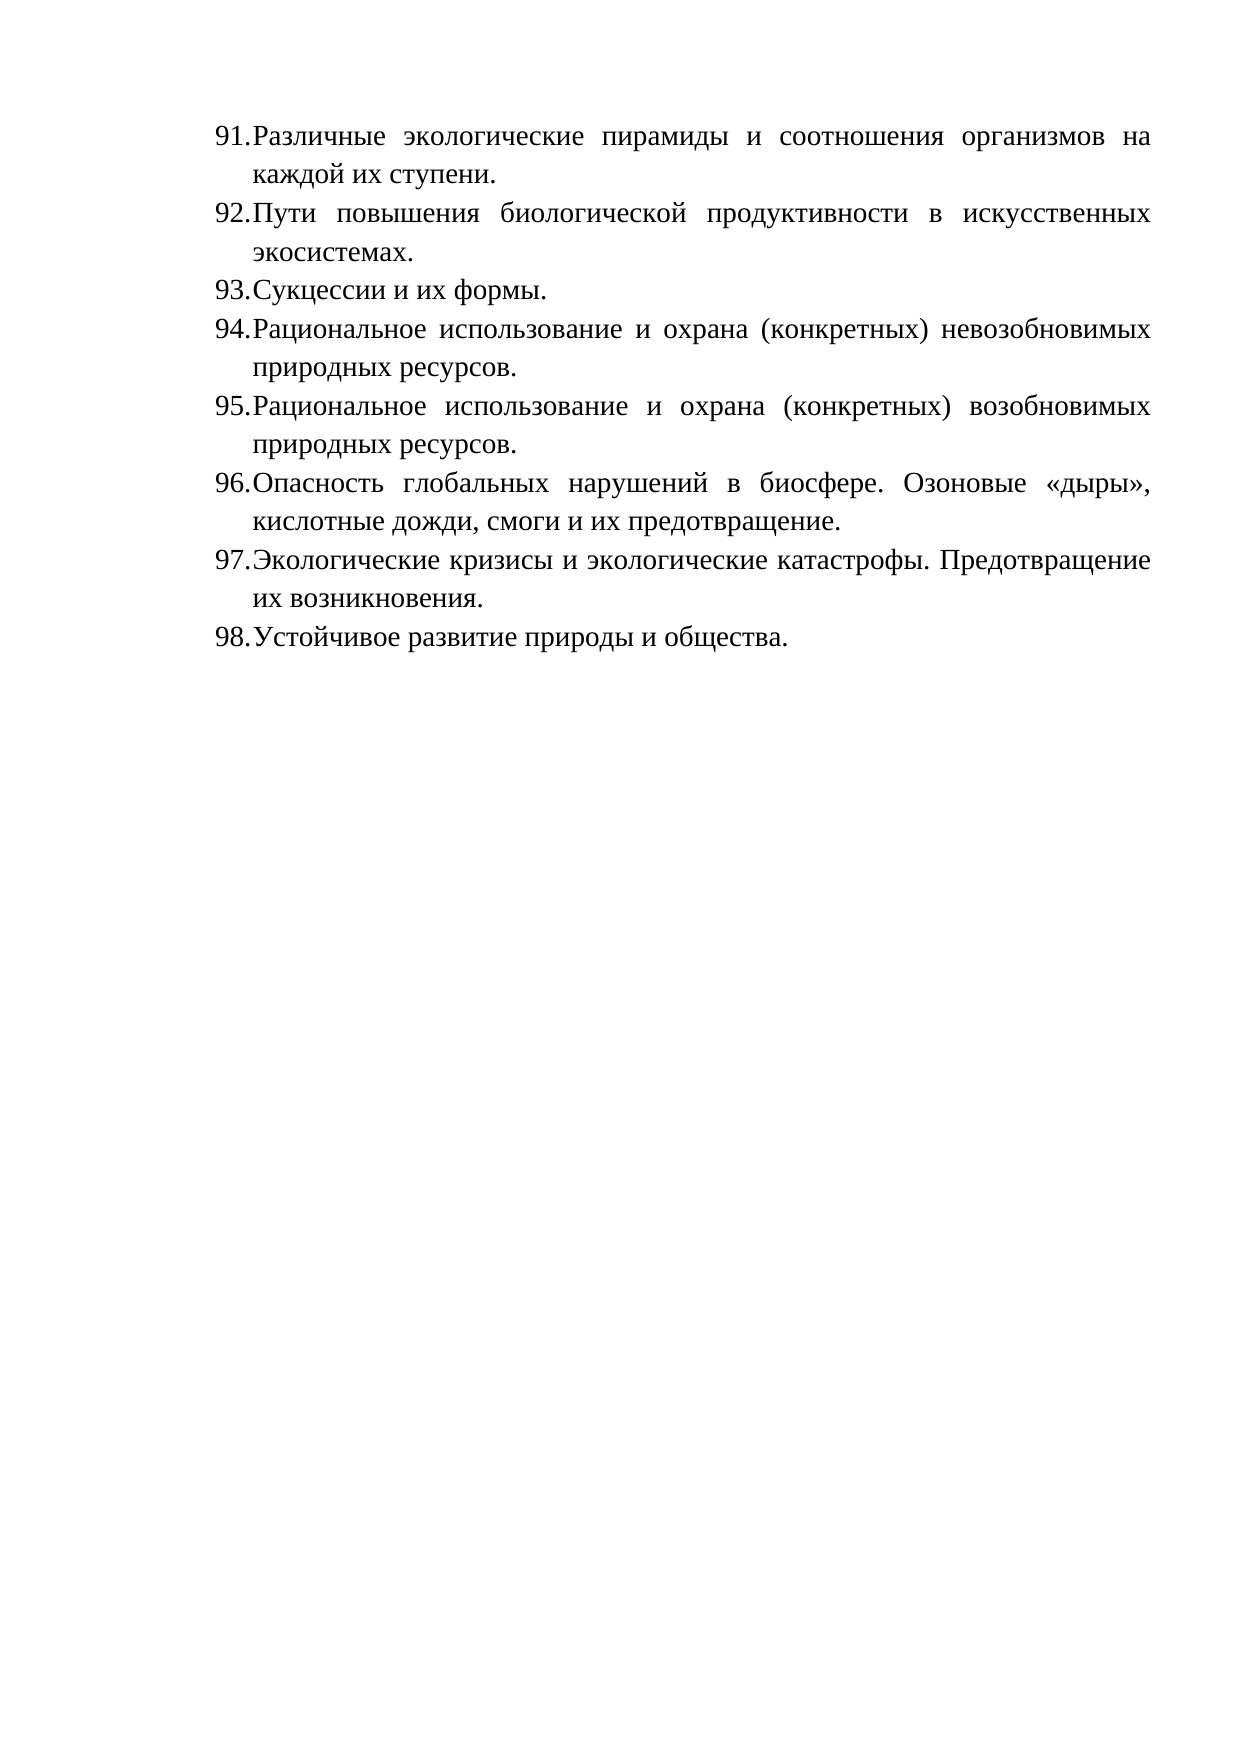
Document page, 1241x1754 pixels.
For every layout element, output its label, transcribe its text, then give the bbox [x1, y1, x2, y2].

list Различные экологические пирамиды и соотношения организмов на каждой их ступени. [215, 118, 1152, 190]
list Сукцессии и их формы. [215, 272, 1152, 306]
list Рациональное использование и охрана (конкретных) возобновимых природных ресурсов. [215, 388, 1152, 460]
list Рациональное использование и охрана (конкретных) невозобновимых природных ресурсов. [215, 311, 1152, 383]
list Пути повышения биологической продуктивности в искусственных экосистемах. [215, 195, 1152, 267]
list Устойчивое развитие природы и общества. [215, 619, 1152, 653]
list Опасность глобальных нарушений в биосфере. Озоновые «дыры», кислотные дожди, смоги и их предотвращение. [215, 465, 1152, 537]
list Экологические кризисы и экологические катастрофы. Предотвращение их возникновения. [215, 542, 1152, 614]
